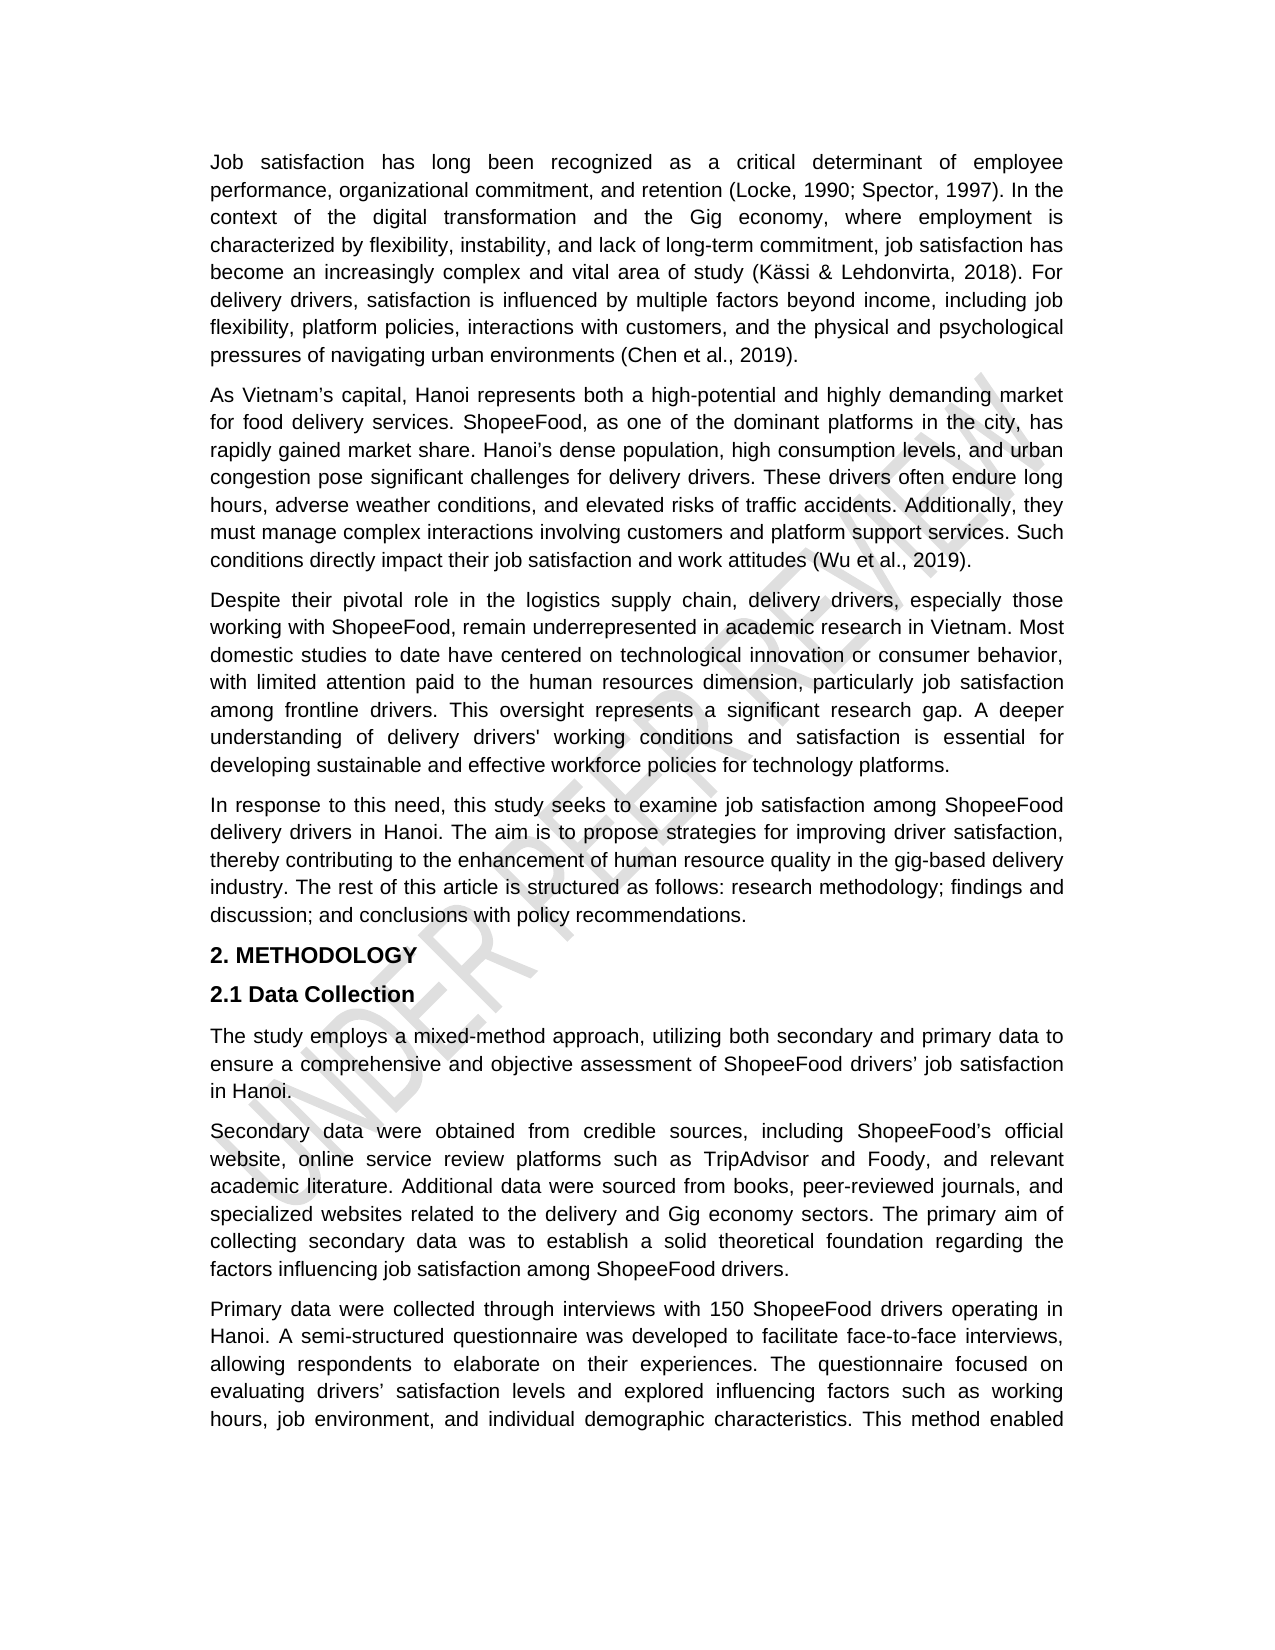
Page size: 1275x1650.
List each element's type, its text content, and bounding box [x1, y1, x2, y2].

text 2. methodology [210, 942, 1065, 969]
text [210, 1297, 1065, 1431]
text The study employs a mixed-method approach, utilizing both secondary and primary data to ensure a comprehensive and objective assessment of ShopeeFood drivers’ job satisfaction in Hanoi. [210, 1024, 1065, 1103]
text Secondary data were obtained from credible sources, including ShopeeFood’s official website, online service review platforms such as TripAdvisor and Foody, and relevant academic literature. Additional data were sourced from books, peer-reviewed journals, and specialized websites related to the delivery and Gig economy sectors. The primary aim of collecting secondary data was to establish a solid theoretical foundation regarding the factors influencing job satisfaction among ShopeeFood drivers. [210, 1119, 1065, 1281]
text Despite their pivotal role in the logistics supply chain, delivery drivers, especially those working with ShopeeFood, remain underrepresented in academic research in Vietnam. Most domestic studies to date have centered on technological innovation or consumer behavior, with limited attention paid to the human resources dimension, particularly job satisfaction among frontline drivers. This oversight represents a significant research gap. A deeper understanding of delivery drivers' working conditions and satisfaction is essential for developing sustainable and effective workforce policies for technology platforms. [210, 587, 1065, 776]
text Job satisfaction has long been recognized as a critical determinant of employee performance, organizational commitment, and retention (Locke, 1990; Spector, 1997). In the context of the digital transformation and the Gig economy, where employment is characterized by flexibility, instability, and lack of long-term commitment, job satisfaction has become an increasingly complex and vital area of study (Kässi & Lehdonvirta, 2018). For delivery drivers, satisfaction is influenced by multiple factors beyond income, including job flexibility, platform policies, interactions with customers, and the physical and psychological pressures of navigating urban environments (Chen et al., 2019). [210, 150, 1065, 366]
text In response to this need, this study seeks to examine job satisfaction among ShopeeFood delivery drivers in Hanoi. The aim is to propose strategies for improving driver satisfaction, thereby contributing to the enhancement of human resource quality in the gig-based delivery industry. The rest of this article is structured as follows: research methodology; findings and discussion; and conclusions with policy recommendations. [210, 792, 1065, 926]
text 2.1 Data Collection [210, 981, 1065, 1008]
text As Vietnam’s capital, Hanoi represents both a high-potential and highly demanding market for food delivery services. ShopeeFood, as one of the dominant platforms in the city, has rapidly gained market share. Hanoi’s dense population, high consumption levels, and urban congestion pose significant challenges for delivery drivers. These drivers often endure long hours, adverse weather conditions, and elevated risks of traffic accidents. Additionally, they must manage complex interactions involving customers and platform support services. Such conditions directly impact their job satisfaction and work attitudes (Wu et al., 2019). [210, 382, 1065, 571]
